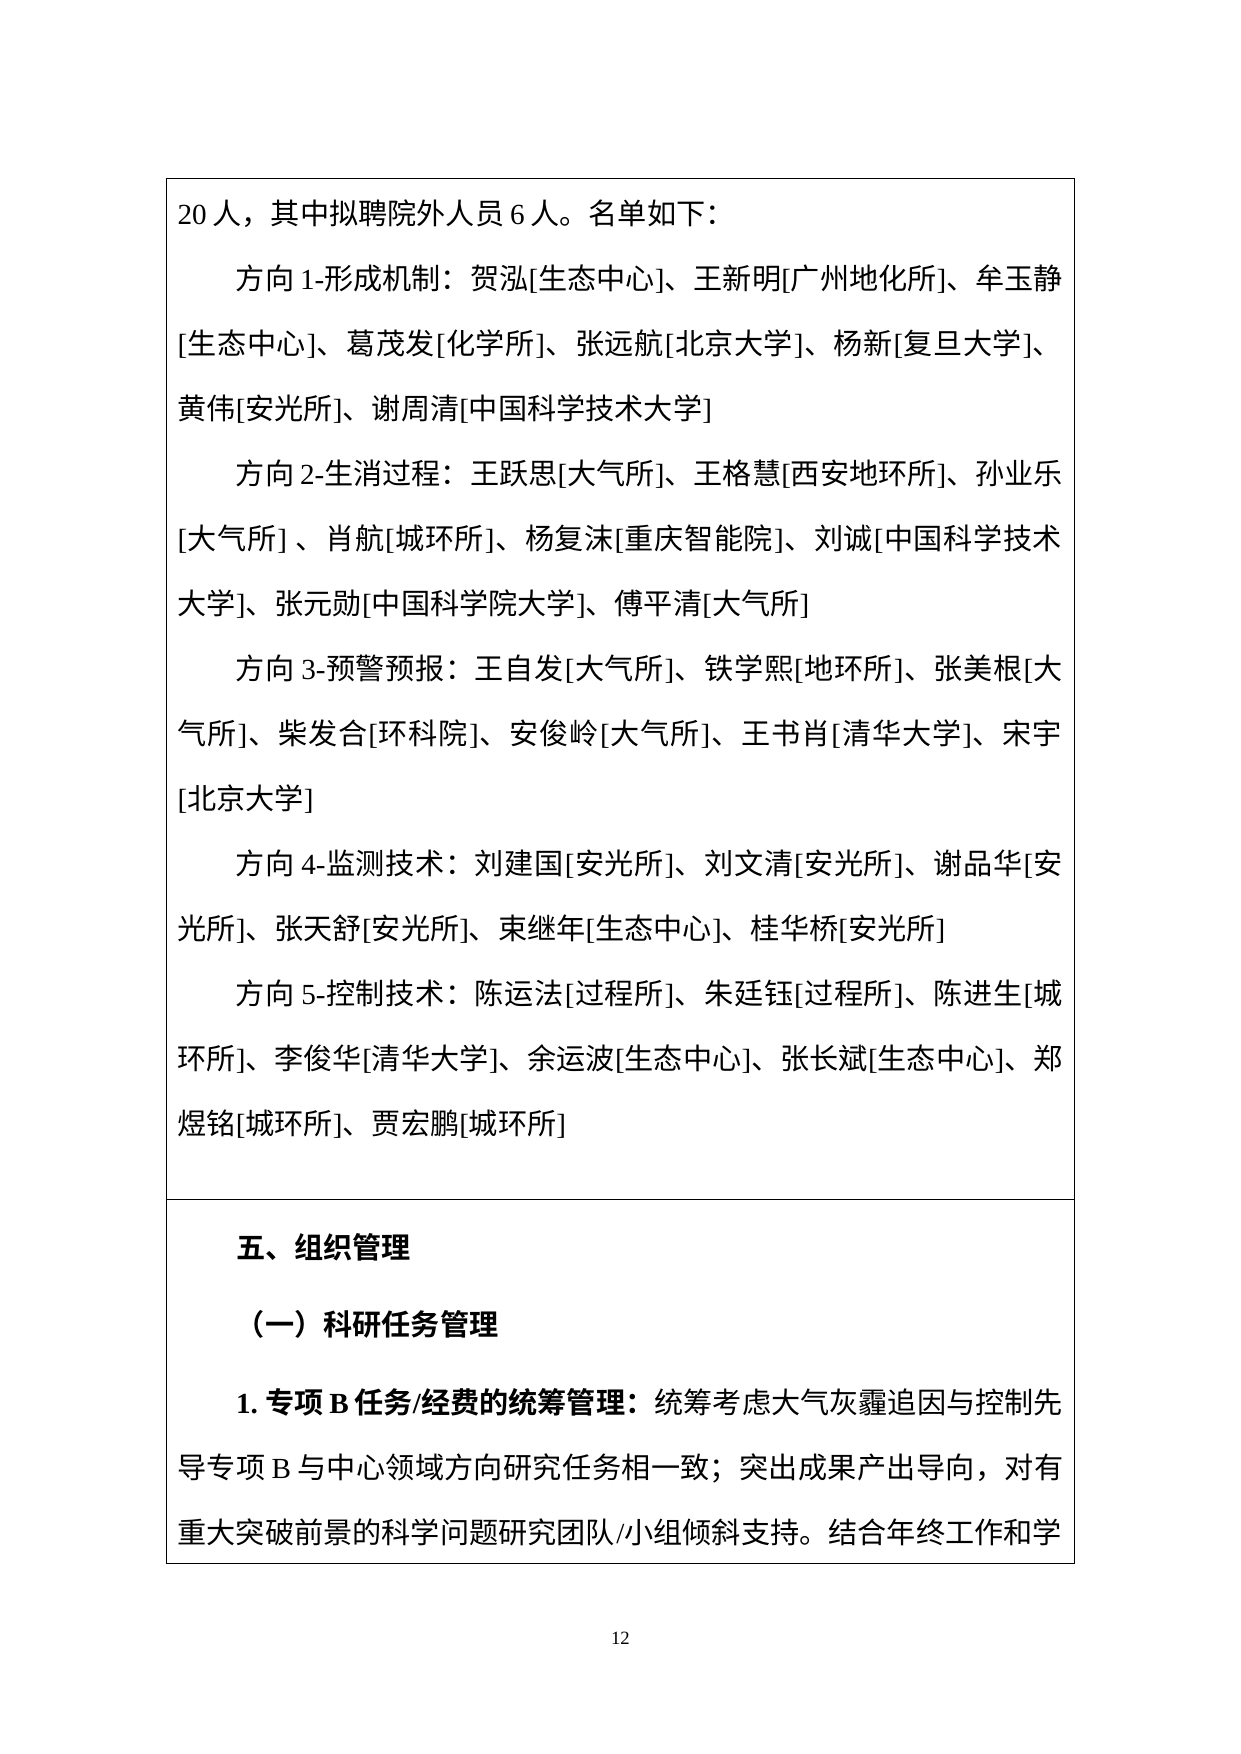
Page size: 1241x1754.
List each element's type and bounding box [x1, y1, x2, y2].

table_cell [167, 1200, 1074, 1563]
table_cell [167, 179, 1074, 1199]
